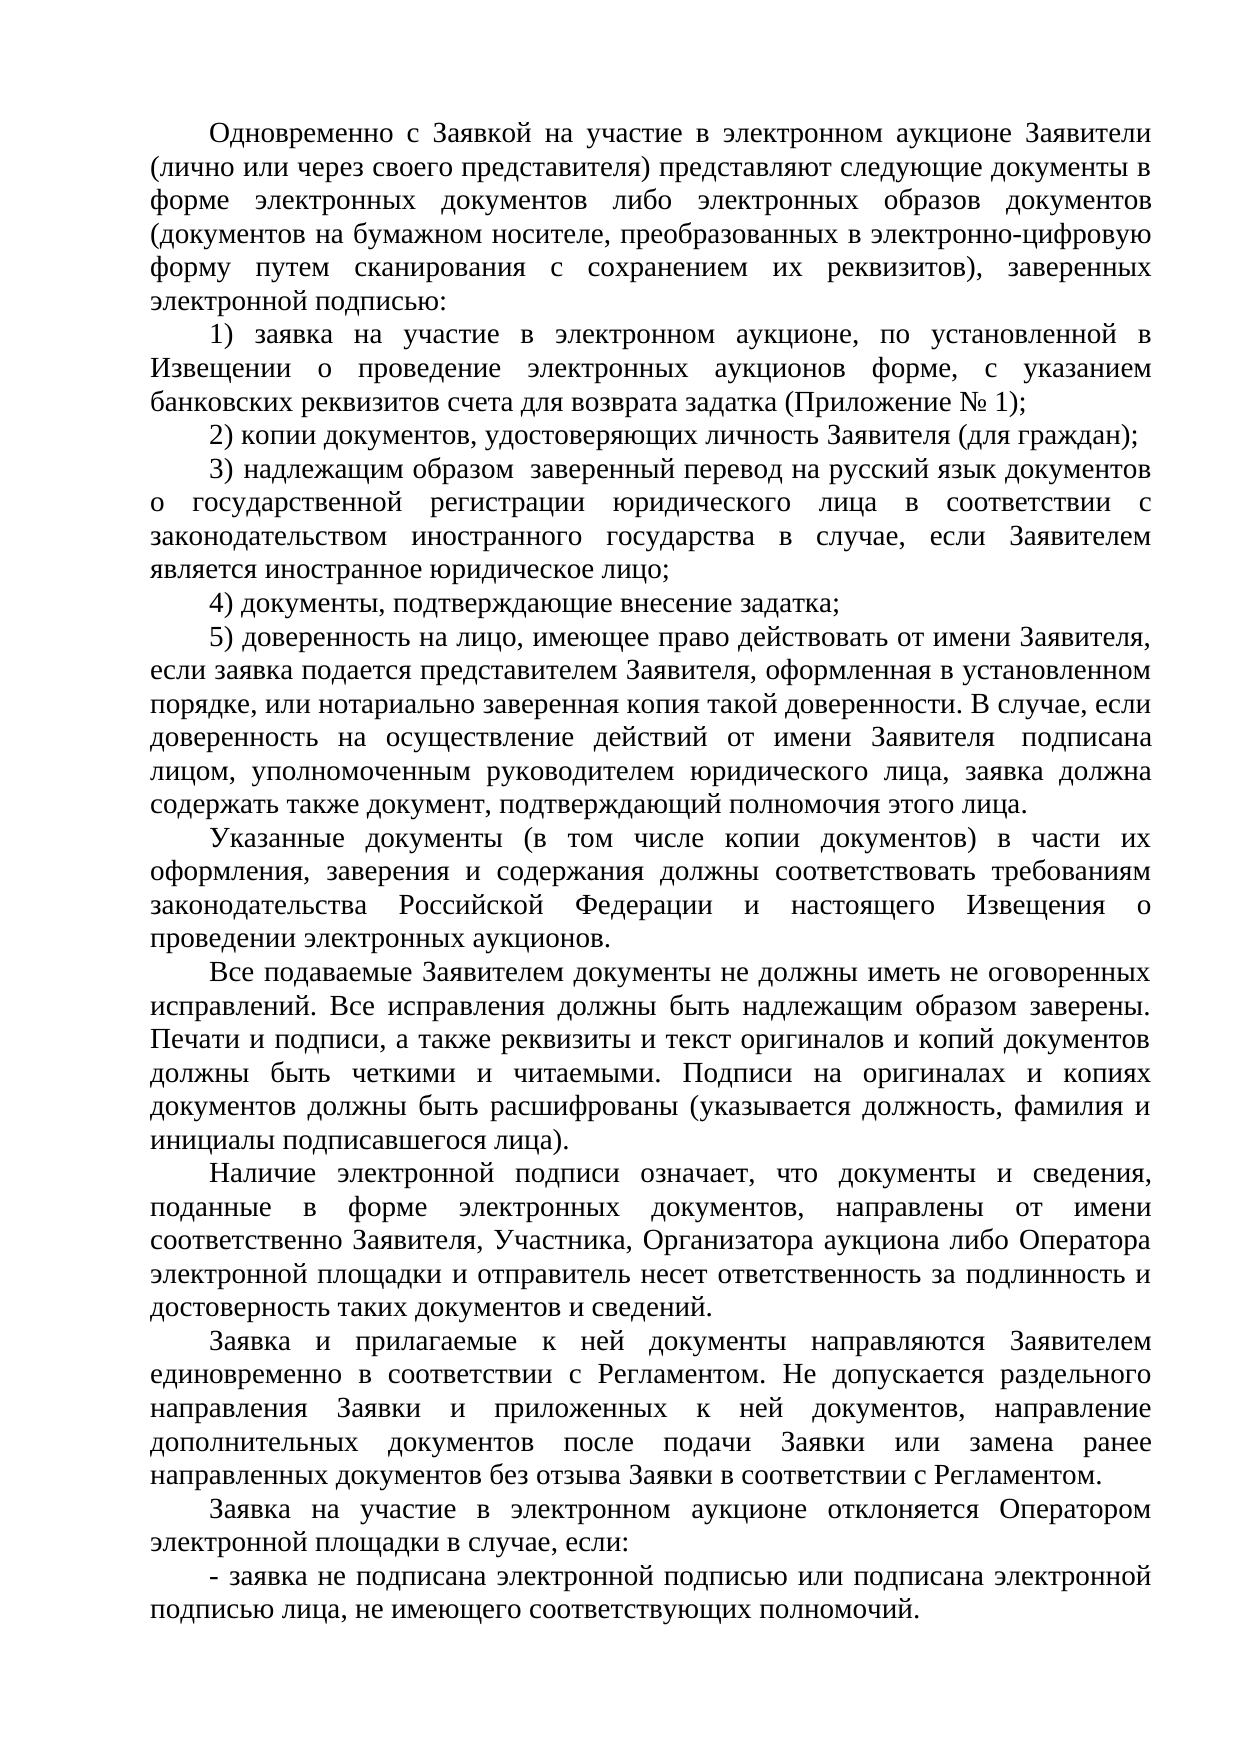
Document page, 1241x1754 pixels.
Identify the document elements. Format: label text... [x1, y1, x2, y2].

text Все подаваемые Заявителем документы не должны иметь не оговоренных исправлений. Все исправления должны быть надлежащим образом заверены. Печати и подписи, а также реквизиты и текст оригиналов и копий документов должны быть четкими и читаемыми. Подписи на оригиналах и копиях документов должны быть расшифрованы (указывается должность, фамилия и инициалы подписавшегося лица). [150, 954, 1152, 1155]
list копии документов, удостоверяющих личность Заявителя (для граждан); [209, 417, 1163, 451]
list надлежащим образом заверенный перевод на русский язык документов о государственной регистрации юридического лица в соответствии с законодательством иностранного государства в случае, если Заявителем является иностранное юридическое лицо; [150, 451, 1152, 585]
list заявка на участие в электронном аукционе, по установленной в Извещении о проведение электронных аукционов форме, с указанием банковских реквизитов счета для возврата задатка (Приложение № 1); [150, 317, 1152, 417]
list документы, подтверждающие внесение задатка; [209, 585, 1163, 619]
text Одновременно с Заявкой на участие в электронном аукционе Заявители (лично или через своего представителя) представляют следующие документы в форме электронных документов либо электронных образов документов (документов на бумажном носителе, преобразованных в электронно-цифровую форму путем сканирования с сохранением их реквизитов), заверенных электронной подписью: [150, 115, 1152, 317]
text Наличие электронной подписи означает, что документы и сведения, поданные в форме электронных документов, направлены от имени соответственно Заявителя, Участника, Организатора аукциона либо Оператора электронной площадки и отправитель несет ответственность за подлинность и достоверность таких документов и сведений. [150, 1155, 1152, 1323]
list заявка не подписана электронной подписью или подписана электронной подписью лица, не имеющего соответствующих полномочий. [150, 1558, 1152, 1625]
text Заявка на участие в электронном аукционе отклоняется Оператором электронной площадки в случае, если: [150, 1491, 1151, 1558]
text Заявка и прилагаемые к ней документы направляются Заявителем единовременно в соответствии с Регламентом. Не допускается раздельного направления Заявки и приложенных к ней документов, направление дополнительных документов после подачи Заявки или замена ранее направленных документов без отзыва Заявки в соответствии с Регламентом. [150, 1323, 1152, 1491]
text Указанные документы (в том числе копии документов) в части их оформления, заверения и содержания должны соответствовать требованиям законодательства Российской Федерации и настоящего Извещения о проведении электронных аукционов. [150, 820, 1151, 954]
list доверенность на лицо, имеющее право действовать от имени Заявителя, если заявка подается представителем Заявителя, оформленная в установленном порядке, или нотариально заверенная копия такой доверенности. В случае, если доверенность на осуществление действий от имени Заявителя подписана лицом, уполномоченным руководителем юридического лица, заявка должна содержать также документ, подтверждающий полномочия этого лица. [150, 619, 1152, 820]
